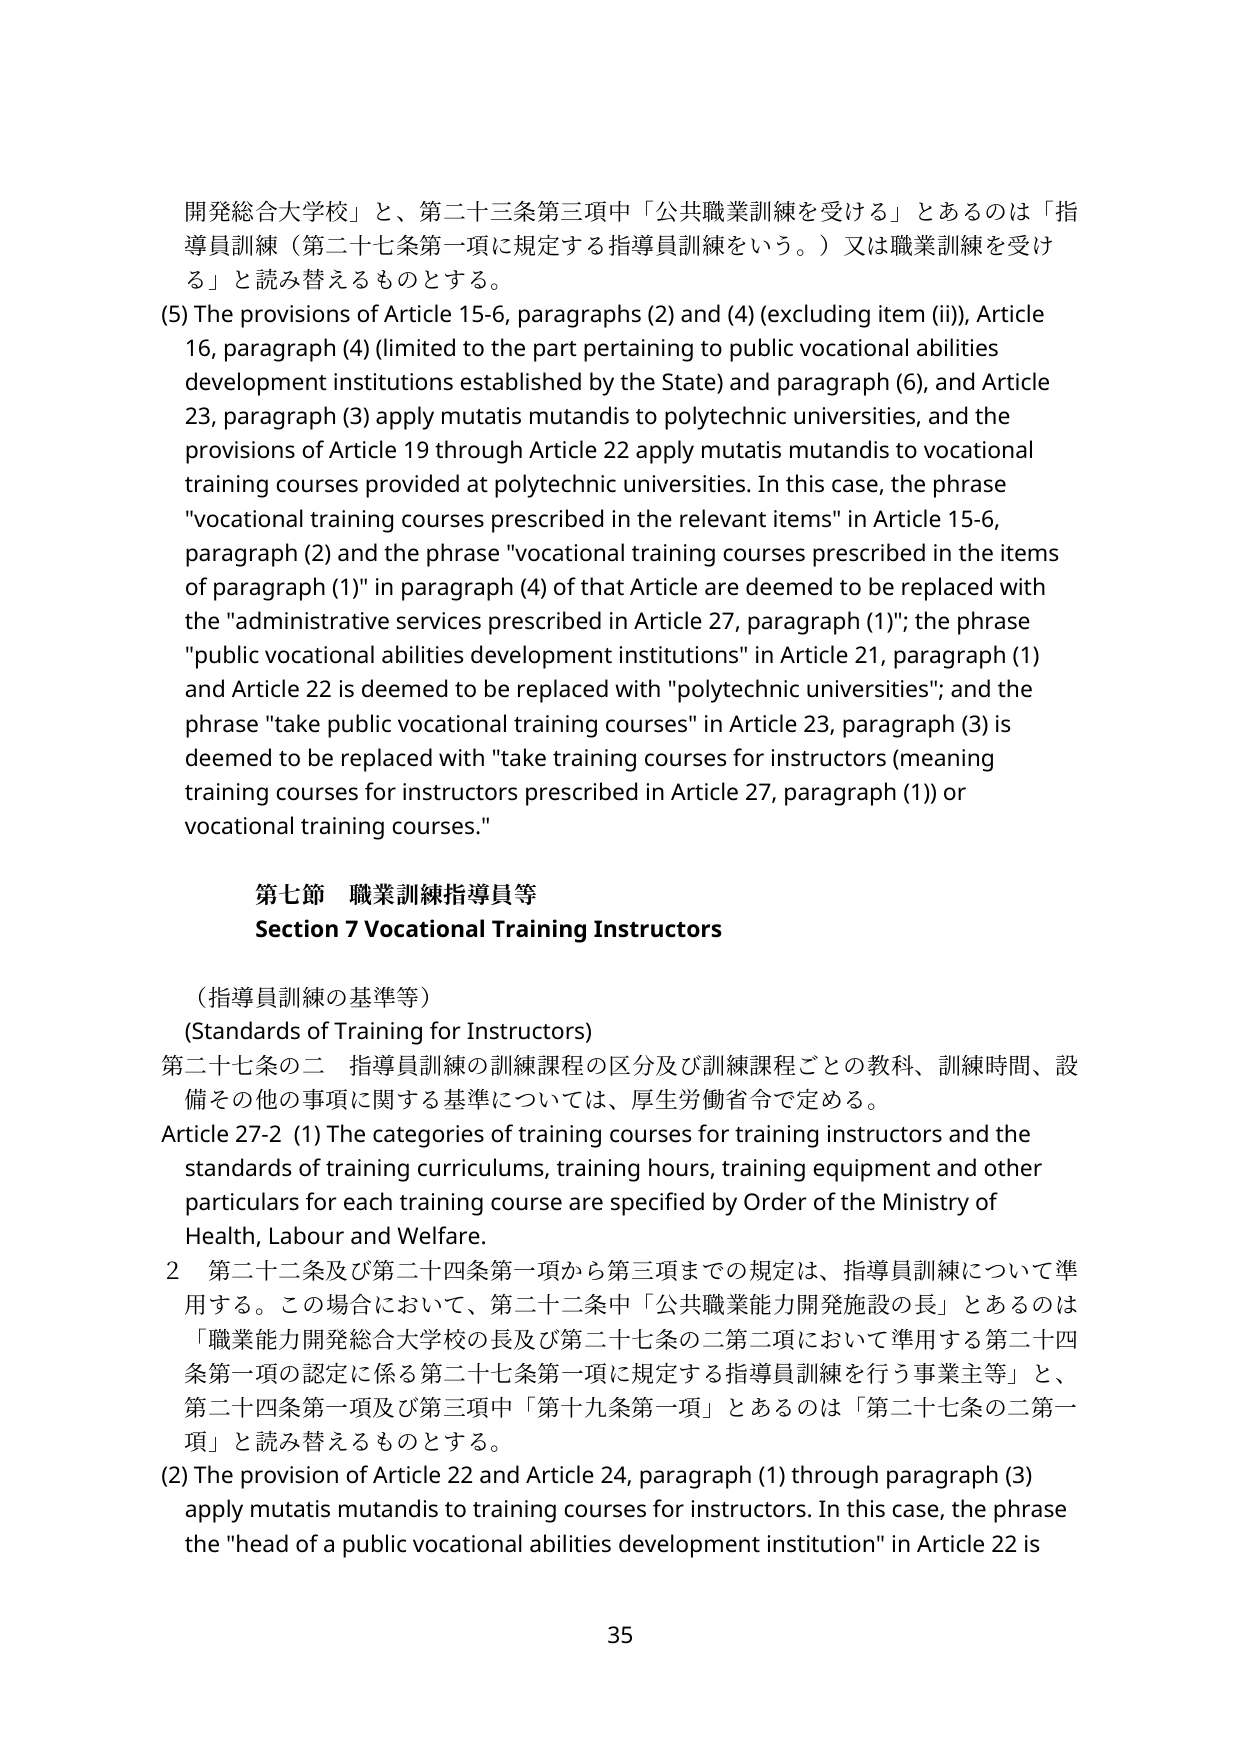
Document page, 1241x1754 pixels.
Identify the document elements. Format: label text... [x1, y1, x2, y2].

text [161, 194, 1079, 296]
text Section 7 Vocational Training Instructors [253, 911, 1079, 945]
text 第七節 職業訓練指導員等 [253, 877, 1079, 911]
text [161, 1458, 1079, 1560]
text ２ 第二十二条及び第二十四条第一項から第三項までの規定は、指導員訓練について準用する。この場合において、第二十二条中「公共職業能力開発施設の長」とあるのは「職業能力開発総合大学校の長及び第二十七条の二第二項において準用する第二十四条第一項の認定に係る第二十七条第一項に規定する指導員訓練を行う事業主等」と、第二十四条第一項及び第三項中「第十九条第一項」とあるのは「第二十七条の二第一項」と読み替えるものとする。 [161, 1253, 1079, 1458]
text （指導員訓練の基準等） [184, 979, 1079, 1014]
text (5) The provisions of Article 15-6, paragraphs (2) and (4) (excluding item (ii)), Article 16, paragraph (4) (limited to the part pertaining to public vocational abilities development institutions established by the State) and paragraph (6), and Article 23, paragraph (3) apply mutatis mutandis to polytechnic universities, and the provisions of Article 19 through Article 22 apply mutatis mutandis to vocational training courses provided at polytechnic universities. In this case, the phrase "vocational training courses prescribed in the relevant items" in Article 15-6, paragraph (2) and the phrase "vocational training courses prescribed in the items of paragraph (1)" in paragraph (4) of that Article are deemed to be replaced with the "administrative services prescribed in Article 27, paragraph (1)"; the phrase "public vocational abilities development institutions" in Article 21, paragraph (1) and Article 22 is deemed to be replaced with "polytechnic universities"; and the phrase "take public vocational training courses" in Article 23, paragraph (3) is deemed to be replaced with "take training courses for instructors (meaning training courses for instructors prescribed in Article 27, paragraph (1)) or vocational training courses." [161, 296, 1079, 843]
text (Standards of Training for Instructors) [184, 1014, 1079, 1048]
text Article 27-2 (1) The categories of training courses for training instructors and the standards of training curriculums, training hours, training equipment and other particulars for each training course are specified by Order of the Ministry of Health, Labour and Welfare. [161, 1116, 1079, 1253]
text 第二十七条の二 指導員訓練の訓練課程の区分及び訓練課程ごとの教科、訓練時間、設備その他の事項に関する基準については、厚生労働省令で定める。 [161, 1048, 1079, 1116]
